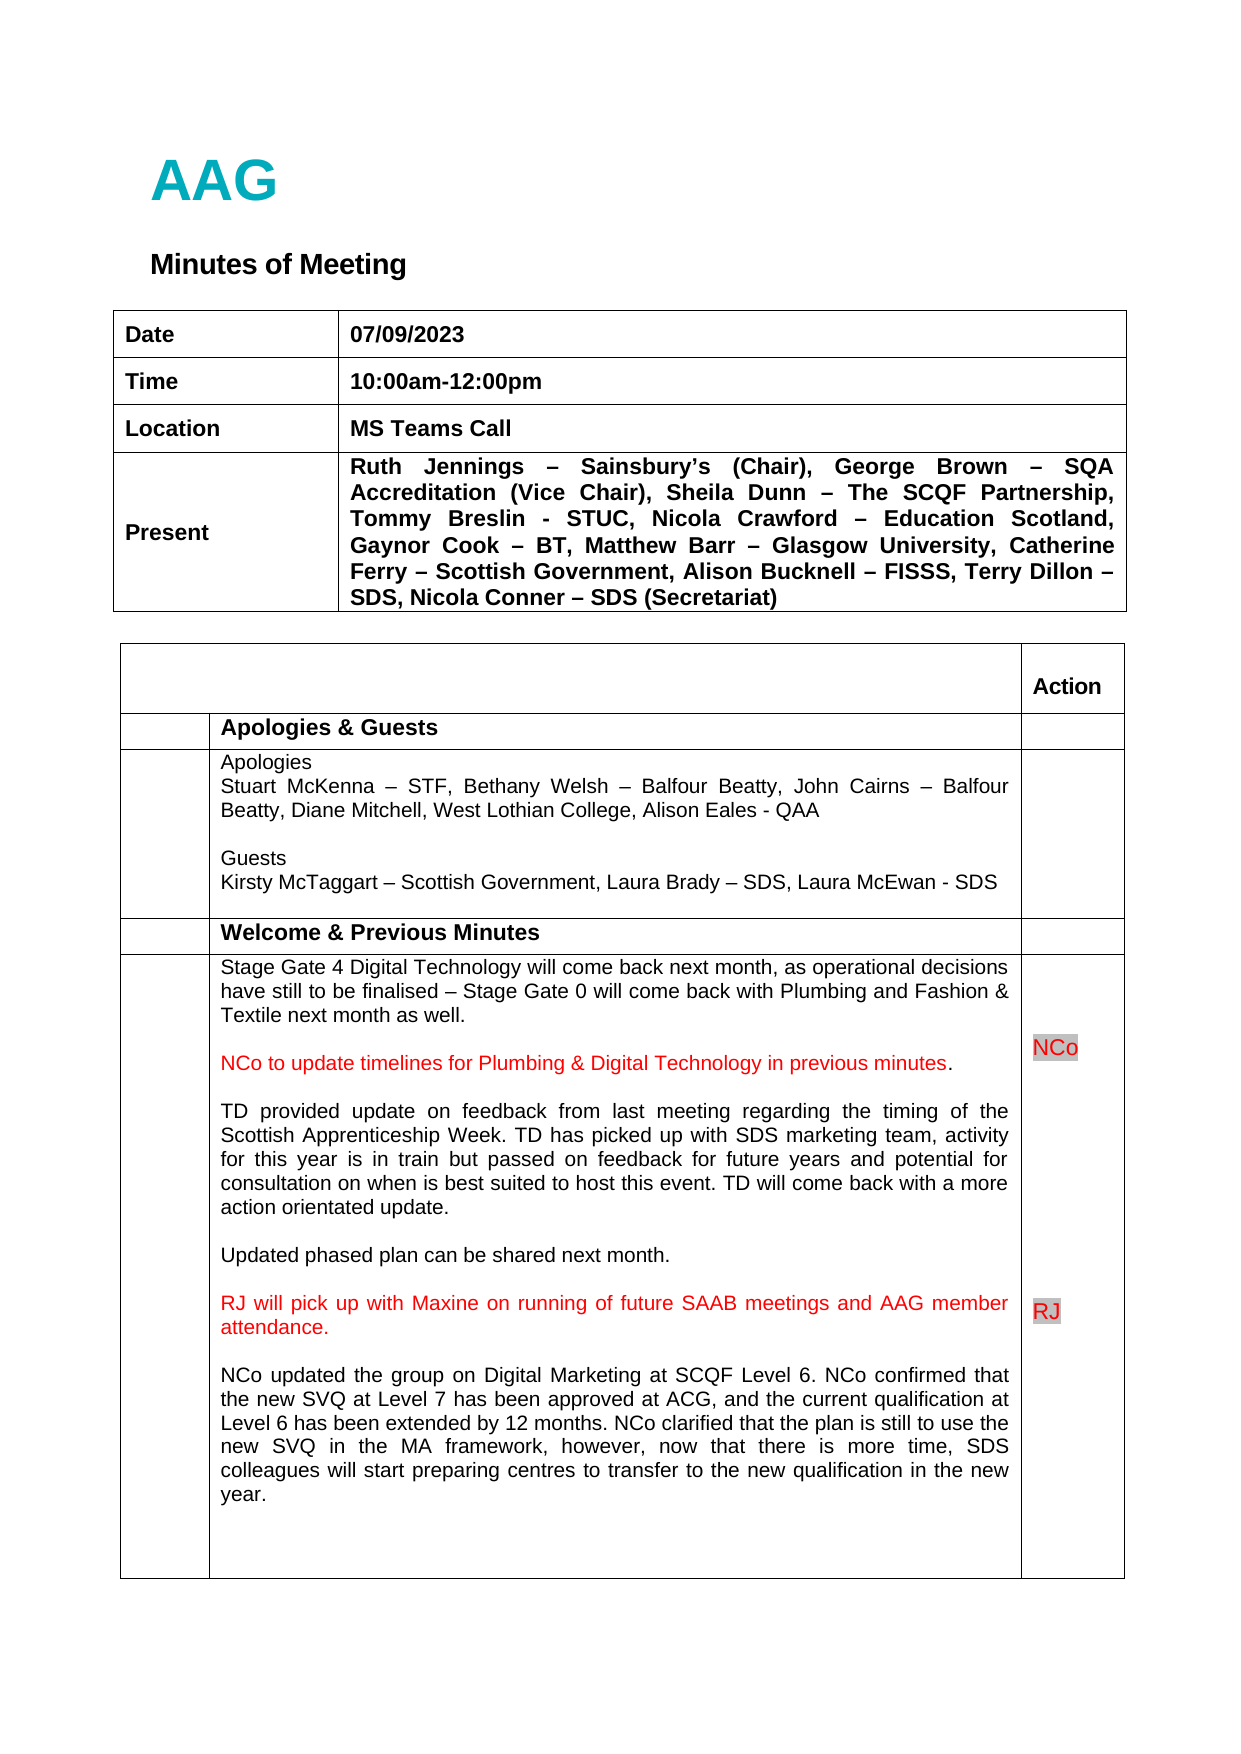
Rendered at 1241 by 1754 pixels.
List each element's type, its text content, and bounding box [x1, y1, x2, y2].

subtitle Minutes of Meeting [150, 250, 1090, 281]
table_header 07/09/2023 [339, 311, 1126, 357]
table_cell Present [114, 453, 338, 611]
table_cell [121, 955, 209, 1578]
table_cell [1022, 919, 1124, 954]
table_cell 10:00am-12:00pm [339, 358, 1126, 404]
table_cell [121, 750, 209, 917]
table_cell Time [114, 358, 338, 404]
table_cell Ruth Jennings – Sainsbury’s (Chair), George Brown – SQA Accreditation (Vice Chair), Sheila Dunn – The SCQF Partnership, Tommy Breslin - STUC, Nicola Crawford – Education Scotland, Gaynor Cook – BT, Matthew Barr – Glasgow University, Catherine Ferry – Scottish Government, Alison Bucknell – FISSS, Terry Dillon – SDS, Nicola Conner – SDS (Secretariat) [339, 453, 1126, 611]
table_cell MS Teams Call [339, 405, 1126, 452]
table_cell Apologies Stuart McKenna – STF, Bethany Welsh – Balfour Beatty, John Cairns – Balfour Beatty, Diane Mitchell, West Lothian College, Alison Eales - QAA Guests Kirsty McTaggart – Scottish Government, Laura Brady – SDS, Laura McEwan - SDS [210, 750, 1021, 917]
table_cell NCo RJ [1022, 955, 1124, 1578]
subtitle AAG [150, 150, 1090, 212]
table_header Date [114, 311, 338, 357]
table_header [121, 644, 1021, 712]
table_cell Stage Gate 4 Digital Technology will come back next month, as operational decisions have still to be finalised – Stage Gate 0 will come back with Plumbing and Fashion & Textile next month as well. NCo to update timelines for Plumbing & Digital Technology in previous minutes. TD provided update on feedback from last meeting regarding the timing of the Scottish Apprenticeship Week. TD has picked up with SDS marketing team, activity for this year is in train but passed on feedback for future years and potential for consultation on when is best suited to host this event. TD will come back with a more action orientated update. Updated phased plan can be shared next month. RJ will pick up with Maxine on running of future SAAB meetings and AAG member attendance. NCo updated the group on Digital Marketing at SCQF Level 6. NCo confirmed that the new SVQ at Level 7 has been approved at ACG, and the current qualification at Level 6 has been extended by 12 months. NCo clarified that the plan is still to use the new SVQ in the MA framework, however, now that there is more time, SDS colleagues will start preparing centres to transfer to the new qualification in the new year. [210, 955, 1021, 1578]
table_cell Welcome & Previous Minutes [210, 919, 1021, 954]
table_cell [121, 919, 209, 954]
table_cell [1022, 714, 1124, 749]
table_cell [1022, 750, 1124, 917]
table_cell Apologies & Guests [210, 714, 1021, 749]
table_cell [121, 714, 209, 749]
table_header Action [1022, 644, 1124, 712]
table_cell Location [114, 405, 338, 452]
